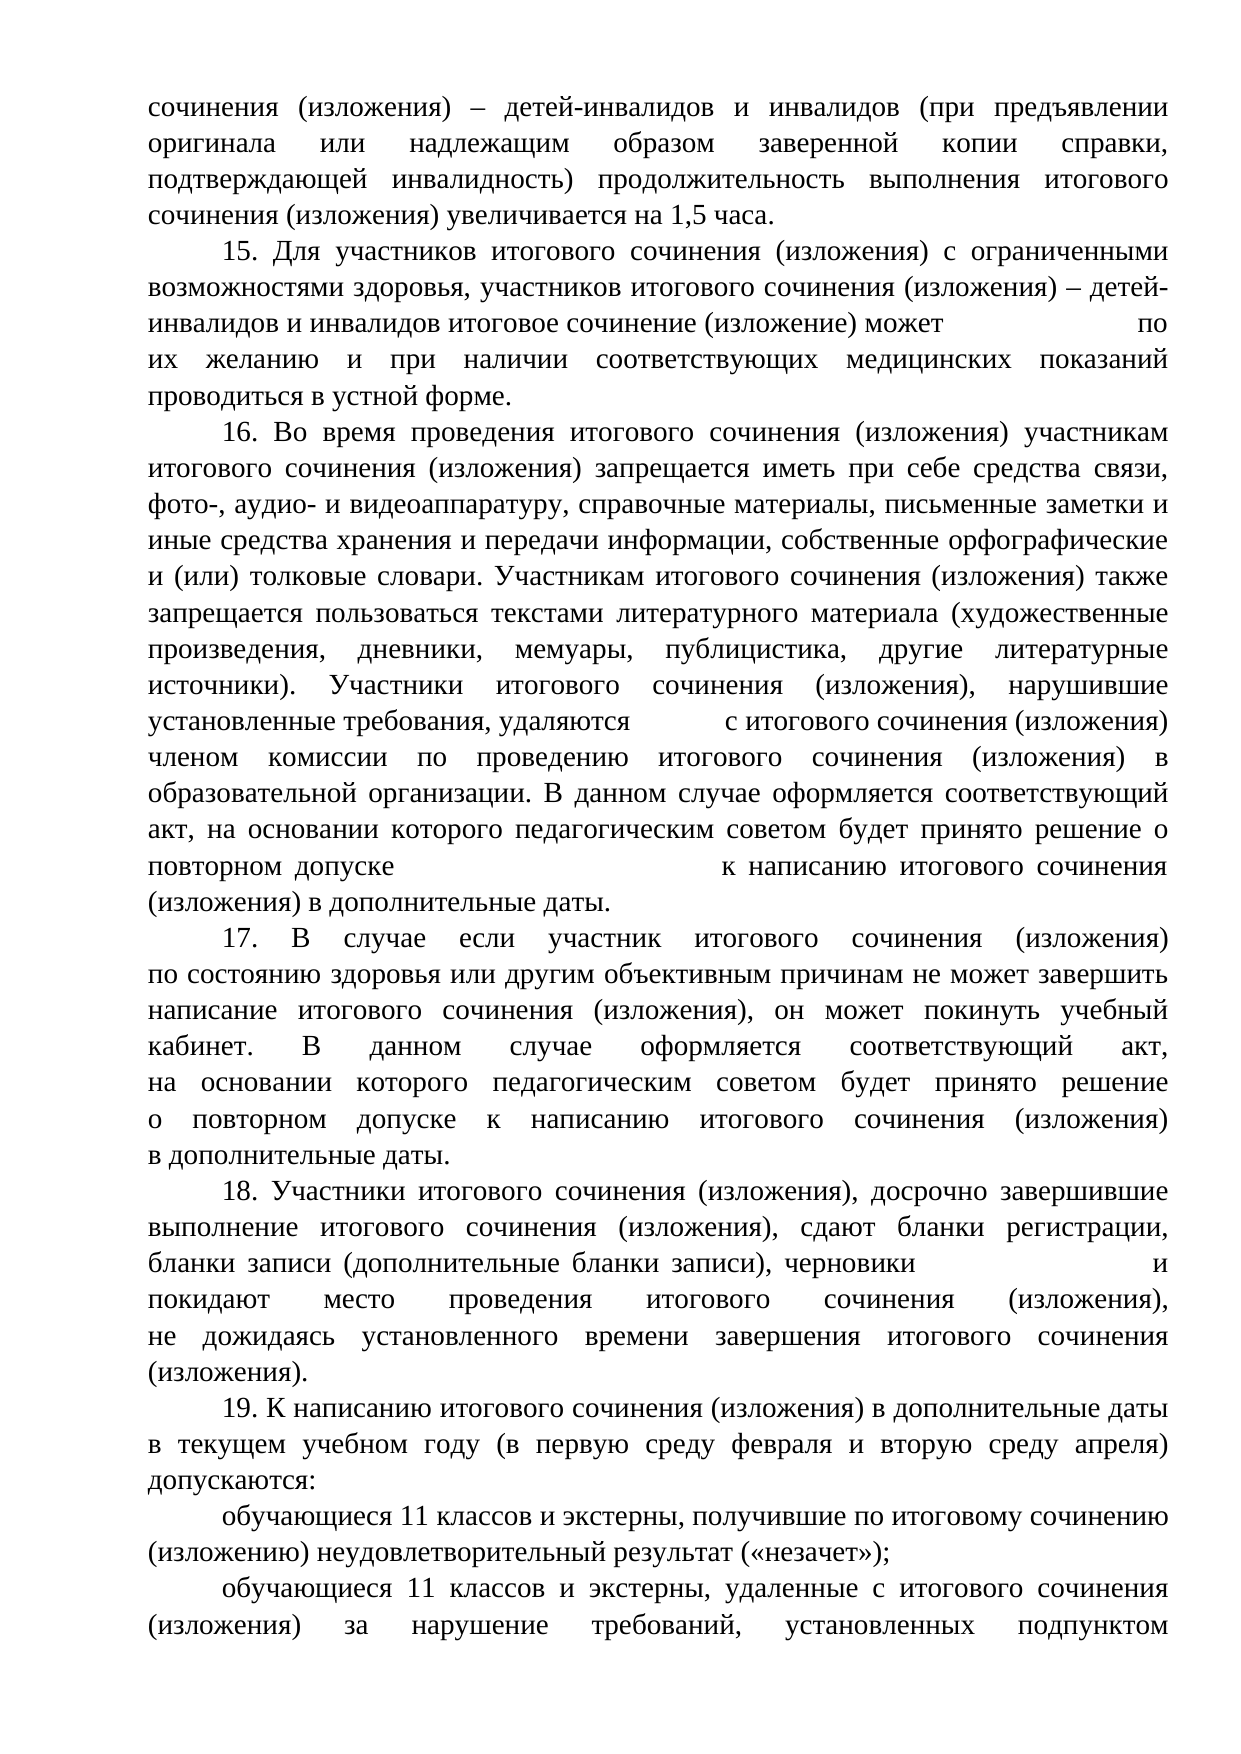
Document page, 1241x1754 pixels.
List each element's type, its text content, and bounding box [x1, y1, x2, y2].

text 18. Участники итогового сочинения (изложения), досрочно завершившие выполнение итогового сочинения (изложения), сдают бланки регистрации, бланки записи (дополнительные бланки записи), черновики и покидают место проведения итогового сочинения (изложения), не дожидаясь установленного времени завершения итогового сочинения (изложения). [148, 1173, 1169, 1387]
text обучающиеся 11 классов и экстерны, получившие по итоговому сочинению (изложению) неудовлетворительный результат («незачет»); [148, 1498, 1169, 1568]
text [148, 1571, 1169, 1640]
text 16. Во время проведения итогового сочинения (изложения) участникам итогового сочинения (изложения) запрещается иметь при себе средства связи, фото-, аудио- и видеоаппаратуру, справочные материалы, письменные заметки и иные средства хранения и передачи информации, собственные орфографические и (или) толковые словари. Участникам итогового сочинения (изложения) также запрещается пользоваться текстами литературного материала (художественные произведения, дневники, мемуары, публицистика, другие литературные источники). Участники итогового сочинения (изложения), нарушившие установленные требования, удаляются с итогового сочинения (изложения) членом комиссии по проведению итогового сочинения (изложения) в образовательной организации. В данном случае оформляется соответствующий акт, на основании которого педагогическим советом будет принято решение о повторном допуске к написанию итогового сочинения (изложения) в дополнительные даты. [148, 414, 1169, 917]
text 15. Для участников итогового сочинения (изложения) с ограниченными возможностями здоровья, участников итогового сочинения (изложения) – детей-инвалидов и инвалидов итоговое сочинение (изложение) может по их желанию и при наличии соответствующих медицинских показаний проводиться в устной форме. [148, 233, 1169, 411]
text 19. К написанию итогового сочинения (изложения) в дополнительные даты в текущем учебном году (в первую среду февраля и вторую среду апреля) допускаются: [148, 1390, 1169, 1496]
text 17. В случае если участник итогового сочинения (изложения) по состоянию здоровья или другим объективным причинам не может завершить написание итогового сочинения (изложения), он может покинуть учебный кабинет. В данном случае оформляется соответствующий акт, на основании которого педагогическим советом будет принято решение о повторном допуске к написанию итогового сочинения (изложения) в дополнительные даты. [148, 920, 1169, 1170]
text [148, 89, 1169, 231]
